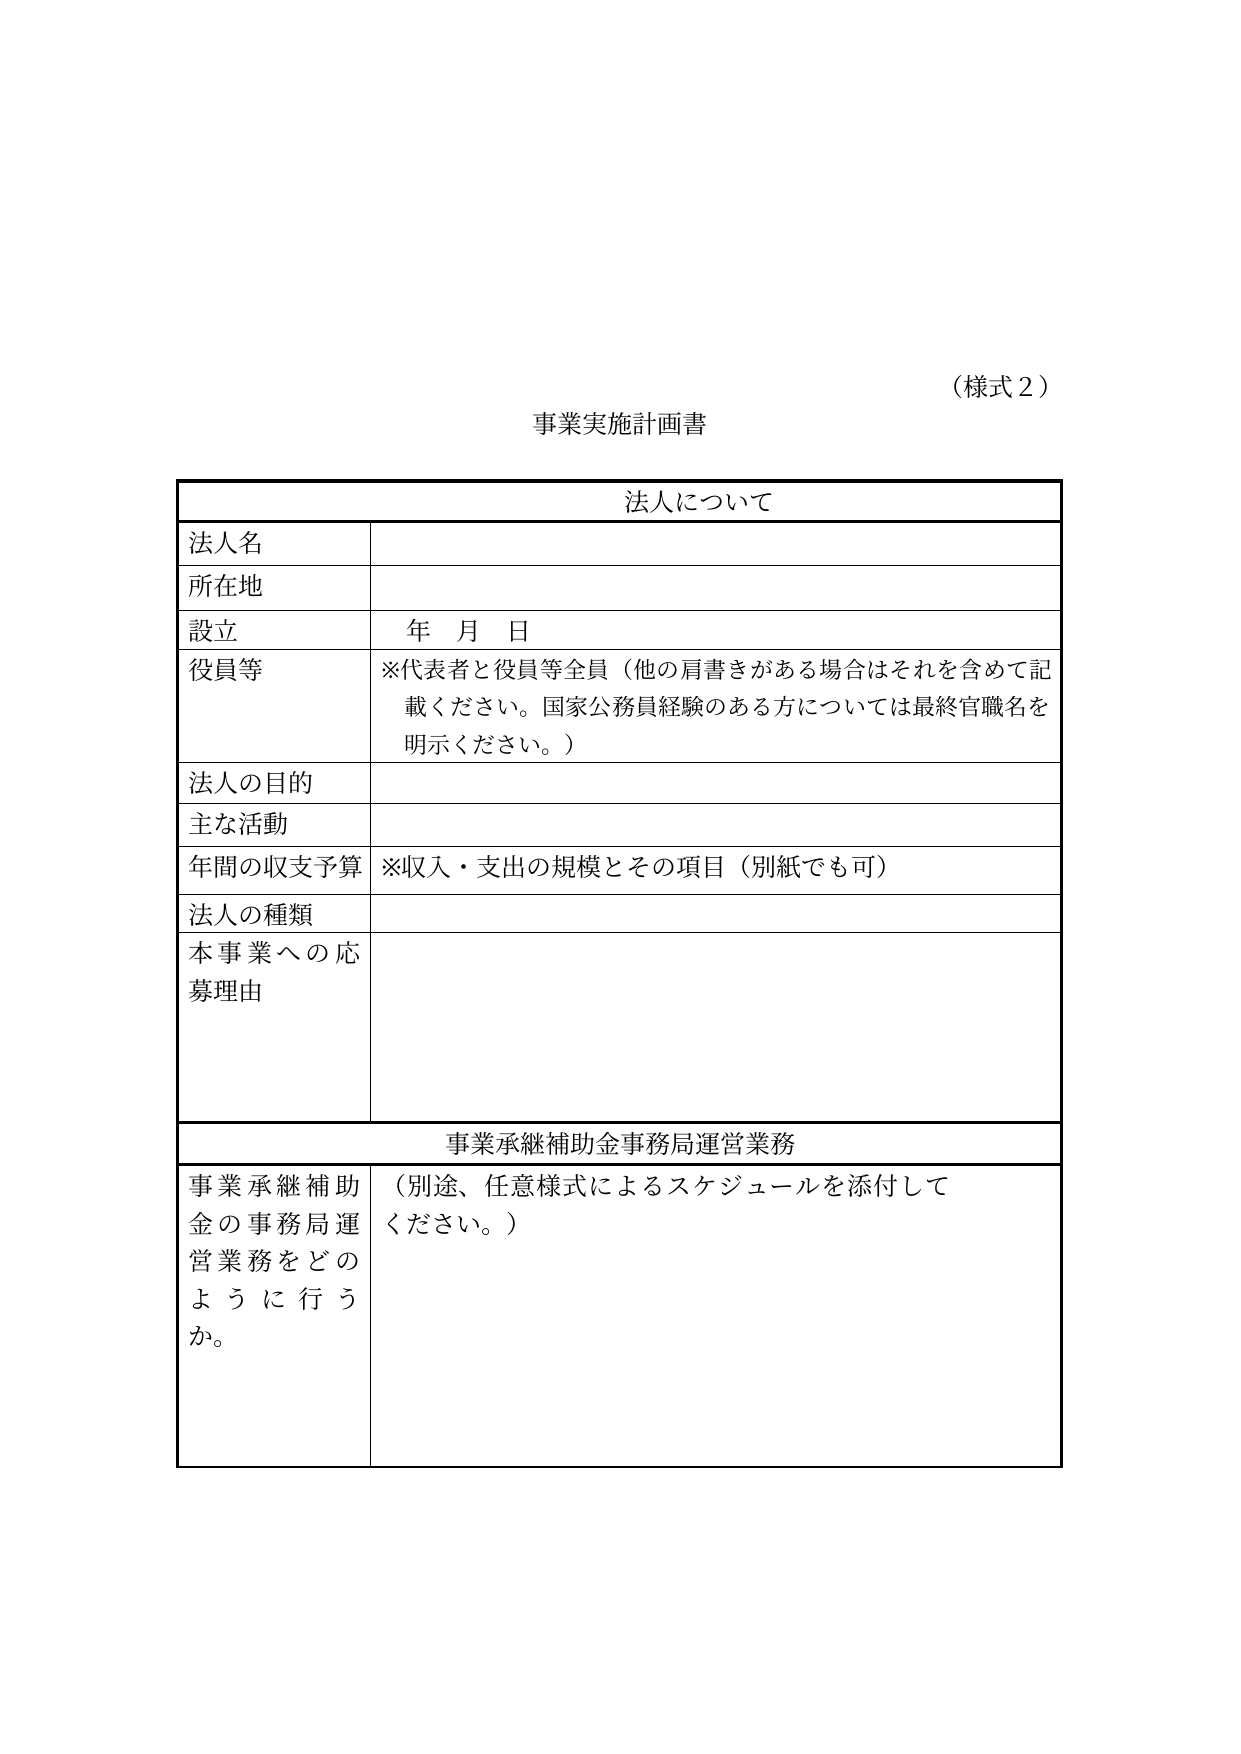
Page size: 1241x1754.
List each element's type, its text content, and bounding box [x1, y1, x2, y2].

table_cell 事業承継補助金事務局運営業務 [179, 1124, 1060, 1163]
table_cell 法人の種類 [179, 895, 370, 932]
text 事業実施計画書 [177, 404, 1063, 442]
table_header 法人について [179, 483, 1060, 520]
table_cell [371, 895, 1060, 932]
table_cell 役員等 [179, 650, 370, 762]
table_cell [371, 523, 1060, 564]
table_cell 設立 [179, 611, 370, 649]
table_cell 主な活動 [179, 804, 370, 846]
text （様式２） [177, 367, 1063, 404]
table_cell 所在地 [179, 566, 370, 610]
table_cell [371, 933, 1060, 1121]
table_cell 事業承継補助金の事務局運営業務をどのように行うか。 [179, 1166, 370, 1466]
table_cell ※代表者と役員等全員（他の肩書きがある場合はそれを含めて記載ください。国家公務員経験のある方については最終官職名を明示ください。） [371, 650, 1060, 762]
table_cell （別途、任意様式によるスケジュールを添付してください。） [371, 1166, 1060, 1466]
table_cell ※収入・支出の規模とその項目（別紙でも可） [371, 847, 1060, 894]
table_cell 本事業への応募理由 [179, 933, 370, 1121]
table_cell [371, 566, 1060, 610]
table_cell [371, 763, 1060, 803]
table_cell 法人名 [179, 523, 370, 564]
table_cell [371, 804, 1060, 846]
table_cell 年間の収支予算 [179, 847, 370, 894]
table_cell 法人の目的 [179, 763, 370, 803]
table_cell 年 月 日 [371, 611, 1060, 649]
